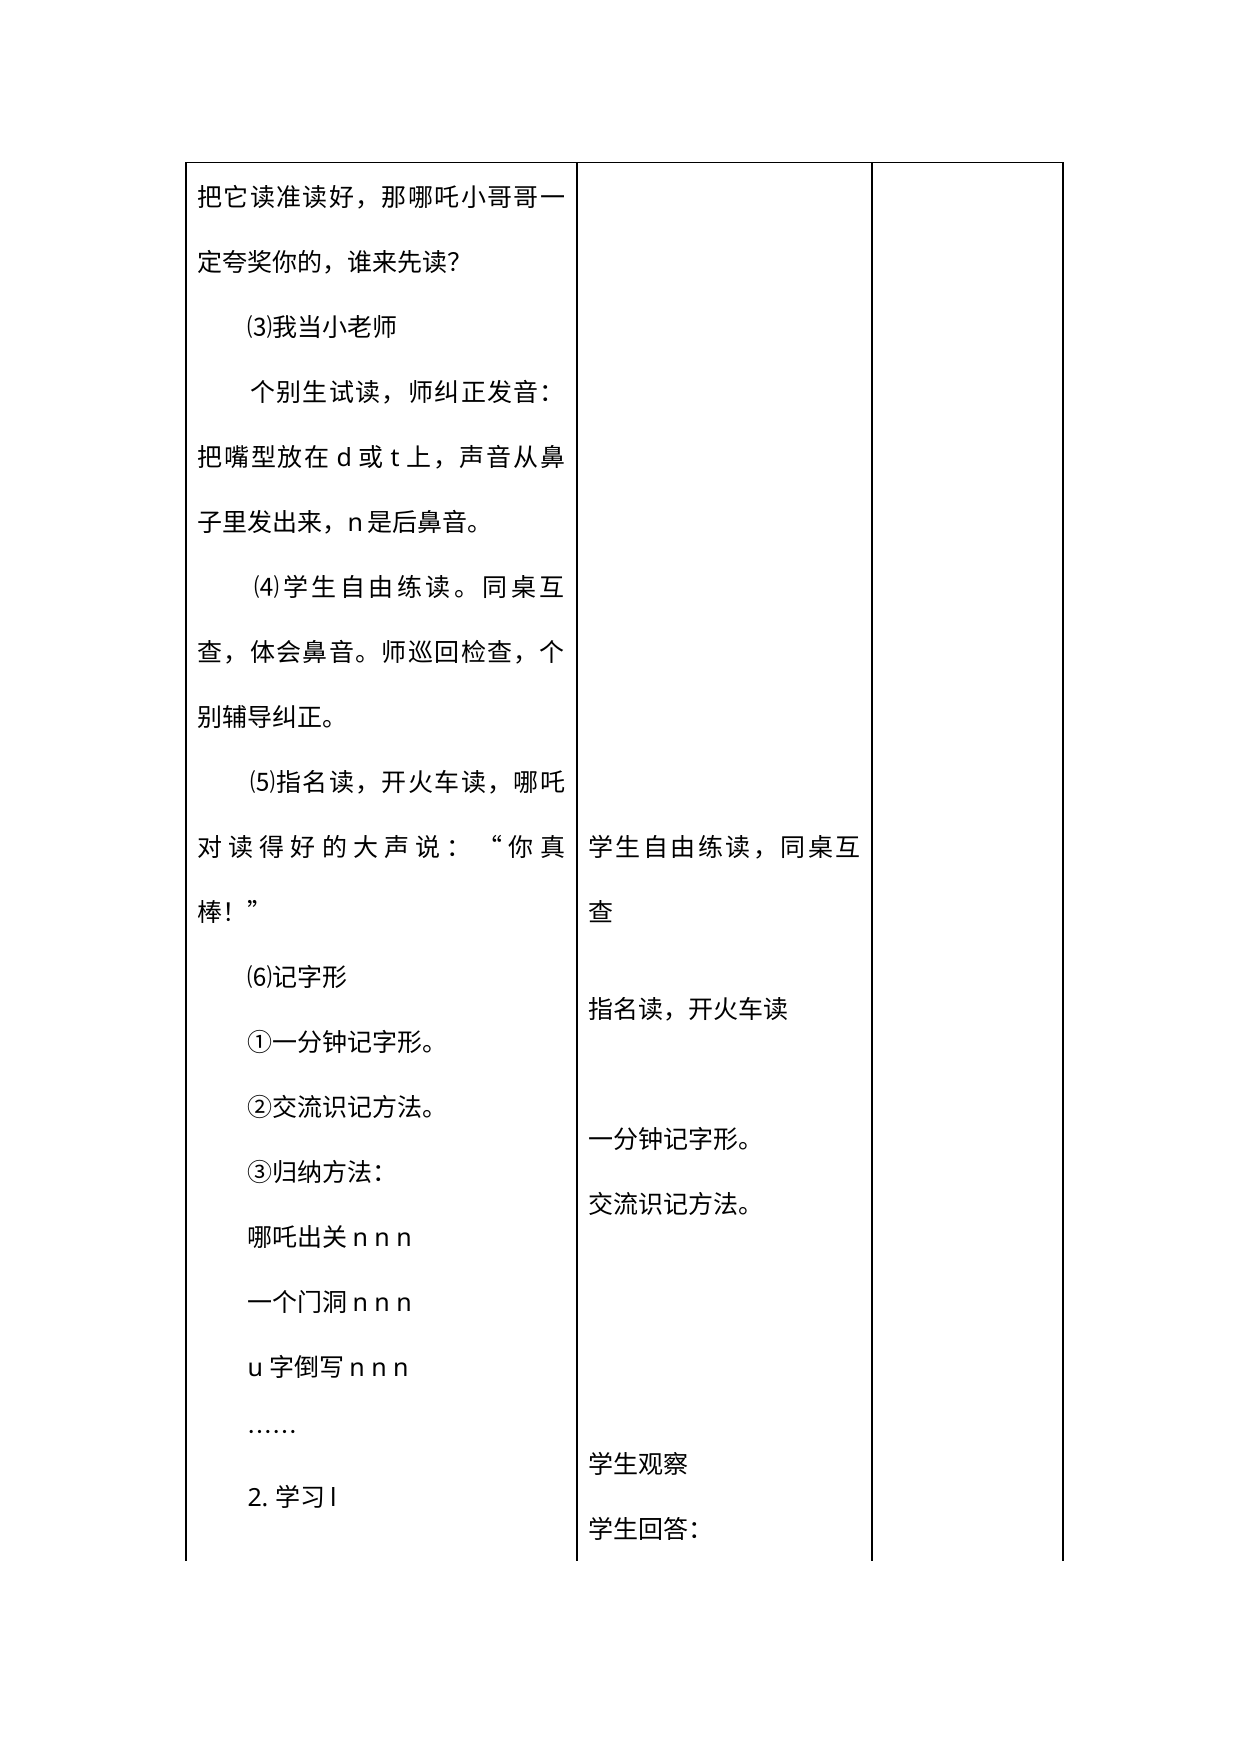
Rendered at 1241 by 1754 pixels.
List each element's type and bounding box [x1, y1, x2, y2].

table_cell [187, 163, 576, 1561]
table_cell [578, 163, 871, 1561]
table_cell [873, 163, 1062, 1561]
